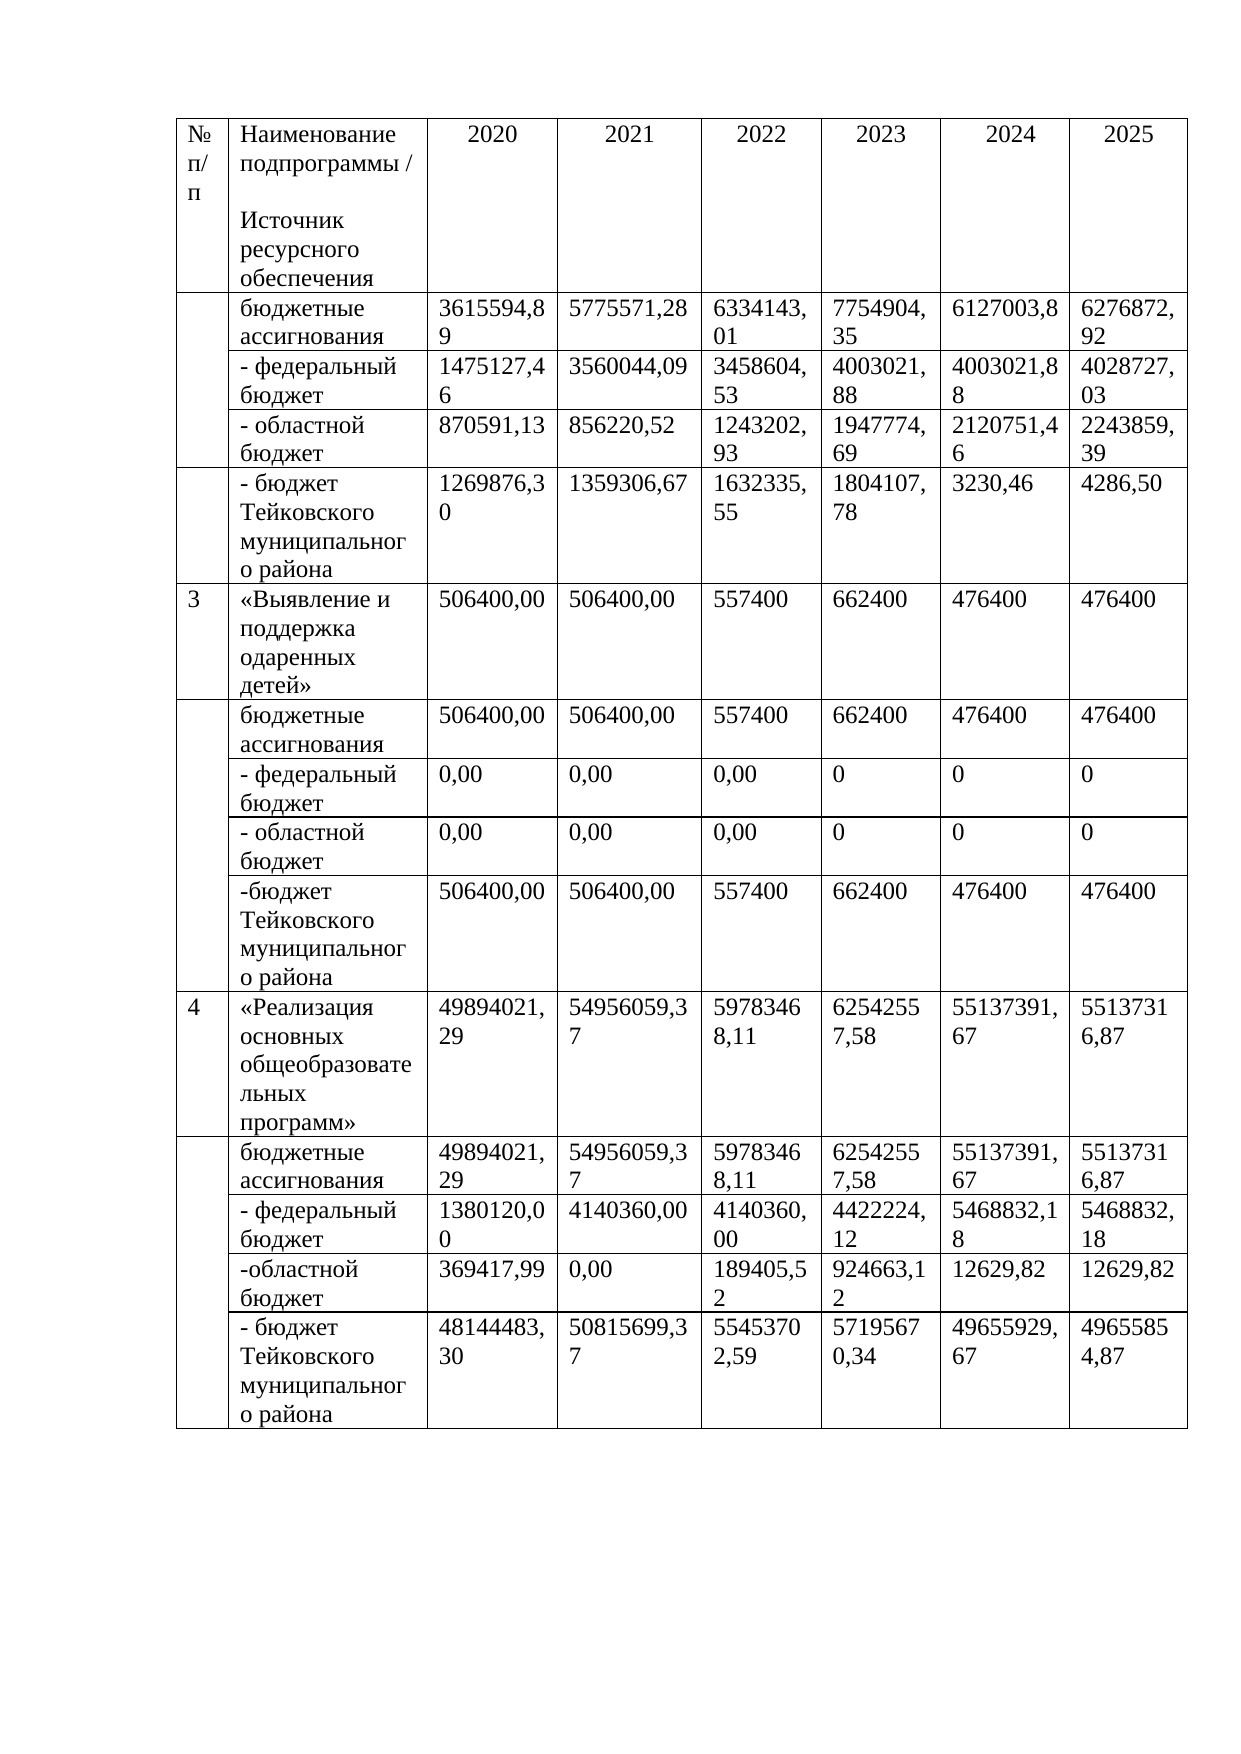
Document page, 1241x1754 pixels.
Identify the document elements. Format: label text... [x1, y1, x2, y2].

table_cell [177, 468, 228, 583]
table_cell 12629,82 [1070, 1254, 1187, 1311]
table_cell 1475127,46 [428, 351, 557, 409]
table_cell 48144483,30 [428, 1313, 557, 1427]
table_cell 3560044,09 [558, 351, 701, 409]
table_cell 924663,12 [822, 1254, 940, 1311]
table_cell 4422224,12 [822, 1195, 940, 1253]
table_cell 506400,00 [558, 876, 701, 991]
table_cell 49894021,29 [428, 1137, 557, 1194]
table_cell 6334143,01 [702, 293, 821, 350]
table_cell -бюджет Тейковского муниципального района [229, 876, 427, 991]
table_cell 0 [822, 759, 940, 816]
table_cell 3 [177, 584, 228, 699]
table_cell 62542557,58 [822, 992, 940, 1136]
table_cell 49894021,29 [428, 992, 557, 1136]
table_cell 476400 [941, 876, 1069, 991]
table_cell 54956059,37 [558, 992, 701, 1136]
table_cell 1243202,93 [702, 410, 821, 467]
table_cell 57195670,34 [822, 1313, 940, 1427]
table_cell 55137316,87 [1070, 992, 1187, 1136]
table_cell 557400 [702, 584, 821, 699]
table_cell 5468832,18 [1070, 1195, 1187, 1253]
table_cell 557400 [702, 876, 821, 991]
table_header № п/п [177, 119, 228, 292]
table_cell 1269876,30 [428, 468, 557, 583]
table_cell 3230,46 [941, 468, 1069, 583]
table_cell 369417,99 [428, 1254, 557, 1311]
table_cell 4003021,88 [822, 351, 940, 409]
table_cell 856220,52 [558, 410, 701, 467]
table_cell 55137316,87 [1070, 1137, 1187, 1194]
table_cell 4286,50 [1070, 468, 1187, 583]
table_cell 4 [177, 992, 228, 1136]
table_cell 2120751,46 [941, 410, 1069, 467]
table_cell - областной бюджет [229, 818, 427, 875]
table_cell -областной бюджет [229, 1254, 427, 1311]
table_cell 59783468,11 [702, 1137, 821, 1194]
table_cell 6276872,92 [1070, 293, 1187, 350]
table_header 2022 [702, 119, 821, 292]
table_cell 662400 [822, 584, 940, 699]
table_cell 506400,00 [558, 584, 701, 699]
table_cell 55137391,67 [941, 1137, 1069, 1194]
table_cell 5468832,18 [941, 1195, 1069, 1253]
table_cell [177, 1137, 228, 1427]
table_cell бюджетные ассигнования [229, 293, 427, 350]
table_cell 5775571,28 [558, 293, 701, 350]
table_cell [177, 293, 228, 467]
table_cell 6127003,8 [941, 293, 1069, 350]
table_cell - федеральный бюджет [229, 759, 427, 816]
table_cell - бюджет Тейковского муниципального района [229, 468, 427, 583]
table_header 2024 [941, 119, 1069, 292]
table_cell - бюджет Тейковского муниципального района [229, 1313, 427, 1427]
table_cell - федеральный бюджет [229, 1195, 427, 1253]
table_cell - областной бюджет [229, 410, 427, 467]
table_cell 662400 [822, 700, 940, 758]
table_cell 0 [1070, 818, 1187, 875]
table_cell 4003021,88 [941, 351, 1069, 409]
table_cell - федеральный бюджет [229, 351, 427, 409]
table_cell 662400 [822, 876, 940, 991]
table_cell 1380120,00 [428, 1195, 557, 1253]
table_cell [177, 700, 228, 991]
table_cell 506400,00 [558, 700, 701, 758]
table_cell 870591,13 [428, 410, 557, 467]
table_cell 4140360,00 [558, 1195, 701, 1253]
table_cell «Реализация основных общеобразовательных программ» [229, 992, 427, 1136]
table_cell 4140360,00 [702, 1195, 821, 1253]
table_cell 49655854,87 [1070, 1313, 1187, 1427]
table_cell 2243859, 39 [1070, 410, 1187, 467]
table_cell 189405,52 [702, 1254, 821, 1311]
table_cell 476400 [1070, 584, 1187, 699]
table_cell 7754904,35 [822, 293, 940, 350]
table_header 2023 [822, 119, 940, 292]
table_cell 3615594,89 [428, 293, 557, 350]
table_cell 0,00 [558, 759, 701, 816]
table_cell 0,00 [558, 818, 701, 875]
table_cell 54956059,37 [558, 1137, 701, 1194]
table_cell 55137391,67 [941, 992, 1069, 1136]
table_cell 0,00 [702, 759, 821, 816]
table_cell 0 [941, 818, 1069, 875]
table_cell 476400 [1070, 700, 1187, 758]
table_cell 506400,00 [428, 584, 557, 699]
table_cell 476400 [941, 584, 1069, 699]
table_cell 55453702,59 [702, 1313, 821, 1427]
table_cell 12629,82 [941, 1254, 1069, 1311]
table_header 2025 [1070, 119, 1187, 292]
table_cell 0,00 [558, 1254, 701, 1311]
table_cell 1804107,78 [822, 468, 940, 583]
table_cell 0 [1070, 759, 1187, 816]
table_cell 476400 [941, 700, 1069, 758]
table_cell бюджетные ассигнования [229, 1137, 427, 1194]
table_cell 50815699,37 [558, 1313, 701, 1427]
table_cell 506400,00 [428, 700, 557, 758]
table_header Наименование подпрограммы / Источник ресурсного обеспечения [229, 119, 427, 292]
table_cell 4028727,03 [1070, 351, 1187, 409]
table_cell 476400 [1070, 876, 1187, 991]
table_cell 1632335,55 [702, 468, 821, 583]
table_header 2021 [558, 119, 701, 292]
table_cell 49655929,67 [941, 1313, 1069, 1427]
table_cell 0,00 [428, 818, 557, 875]
table_cell 62542557,58 [822, 1137, 940, 1194]
table_cell 0 [822, 818, 940, 875]
table_cell 1947774,69 [822, 410, 940, 467]
table_cell 1359306,67 [558, 468, 701, 583]
table_cell 3458604,53 [702, 351, 821, 409]
table_header 2020 [428, 119, 557, 292]
table_cell 0,00 [428, 759, 557, 816]
table_cell 59783468,11 [702, 992, 821, 1136]
table_cell 506400,00 [428, 876, 557, 991]
table_cell 557400 [702, 700, 821, 758]
table_cell 0,00 [702, 818, 821, 875]
table_cell «Выявление и поддержка одаренных детей» [229, 584, 427, 699]
table_cell 0 [941, 759, 1069, 816]
table_cell бюджетные ассигнования [229, 700, 427, 758]
